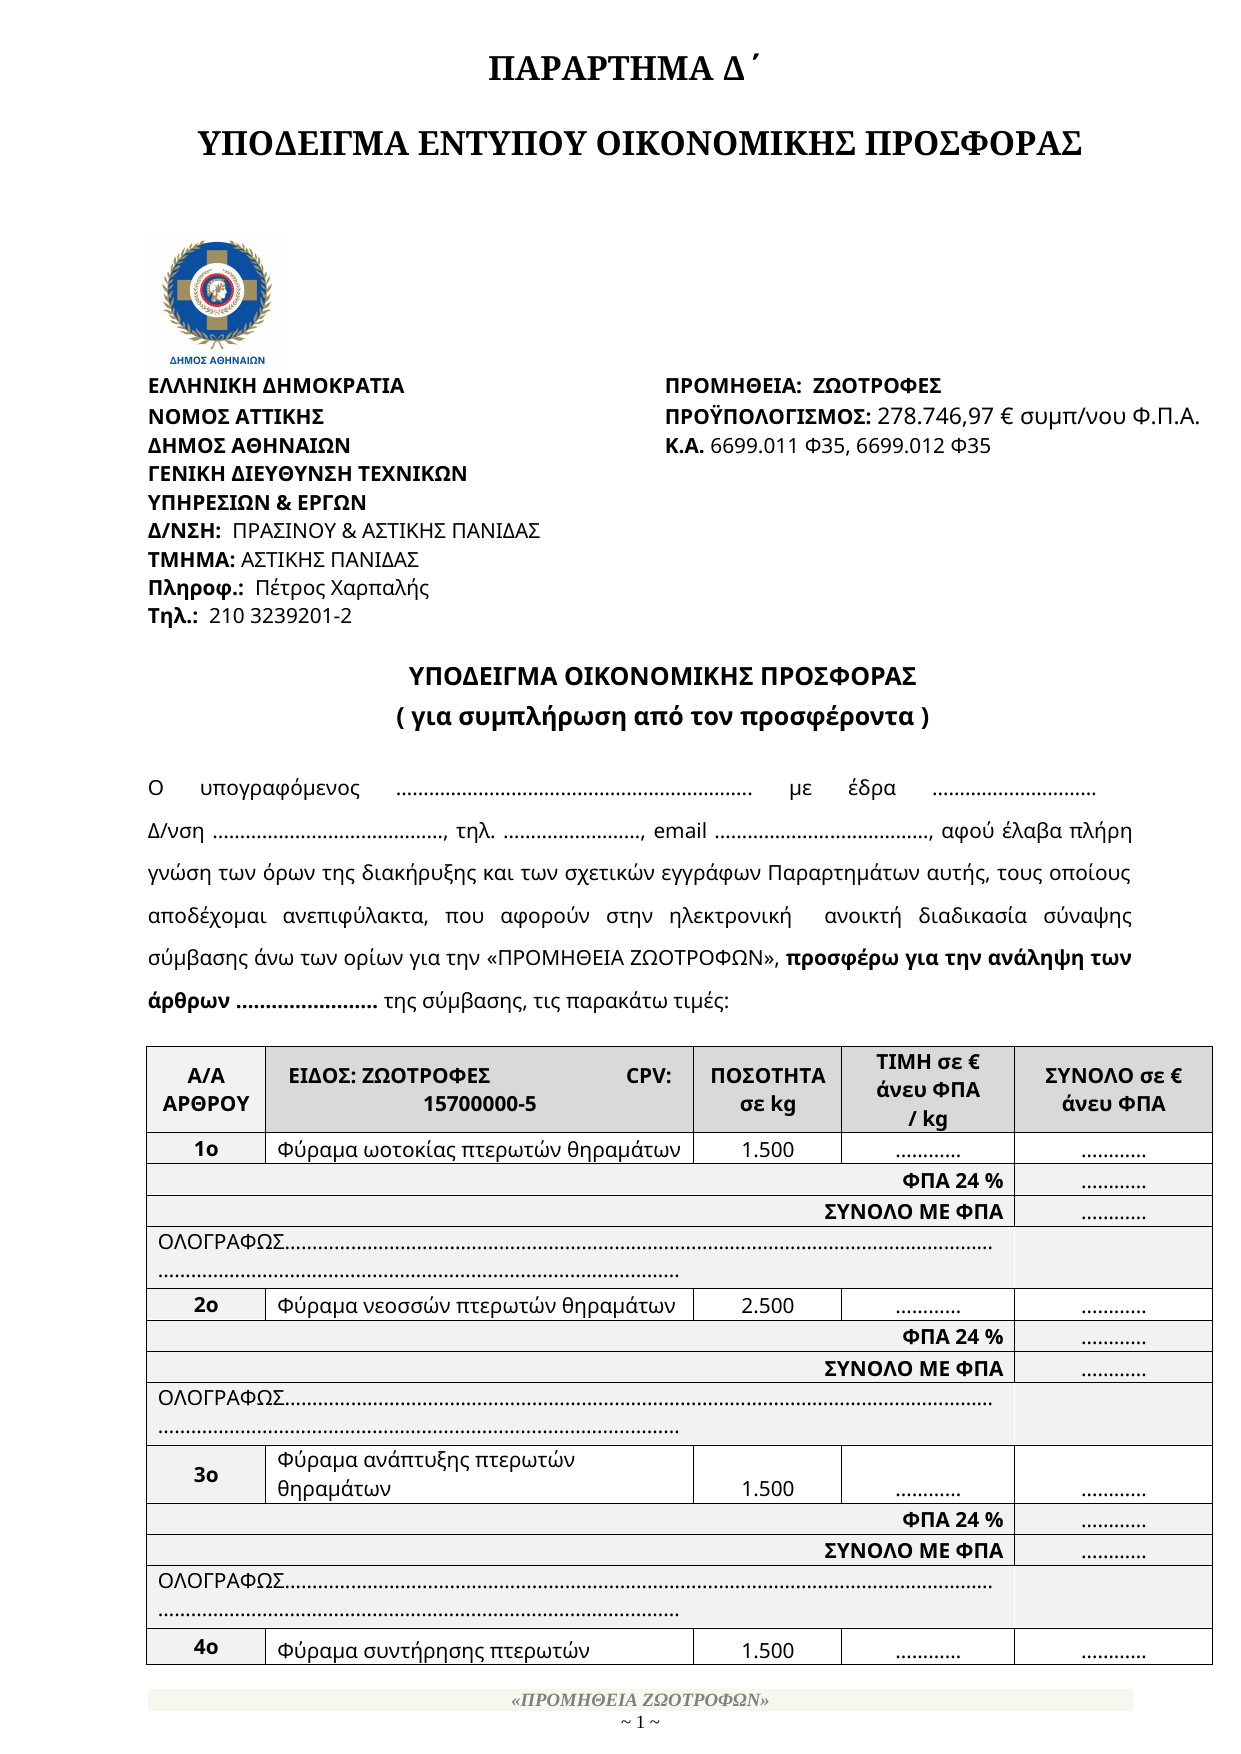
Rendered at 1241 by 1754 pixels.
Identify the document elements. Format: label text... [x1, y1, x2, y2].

table_cell ΟΛΟΓΡΑΦΩΣ…………………………………………………………………………………………………………………………………………………………………………………………….....…… [147, 1383, 1014, 1444]
table_cell 1.500 [694, 1629, 841, 1664]
title Πληροφ.: Πέτρος Χαρπαλής [148, 573, 1240, 602]
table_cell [266, 1629, 693, 1664]
table_cell 2.500 [694, 1289, 841, 1319]
table_cell 4ο [147, 1629, 265, 1664]
table_cell Φύραμα ανάπτυξης πτερωτών θηραμάτων [266, 1446, 693, 1502]
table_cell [147, 1566, 1014, 1627]
table_cell ………… [1015, 1289, 1212, 1319]
table_cell [1015, 1227, 1212, 1288]
table_header Α/Α ΑΡΘΡΟΥ [147, 1047, 265, 1132]
title ΥΠΟΔΕΙΓΜΑ ΕΝΤΥΠΟΥ ΟΙΚΟΝΟΜΙΚΗΣ ΠΡΟΣΦΟΡΑΣ [148, 120, 1133, 165]
table_cell ΣΥΝΟΛΟ ΜΕ ΦΠΑ [147, 1535, 1014, 1565]
text Ο υπογραφόμενος ……………………………………………………….. με έδρα ………………………… Δ/νση ...…………………………………, τηλ. …….………………, email …………………………………, αφού έλαβα πλήρη γνώση των όρων της διακήρυξης και των σχετικών εγγράφων Παραρτημάτων αυτής, τους οποίους αποδέχομαι ανεπιφύλακτα, που αφορούν στην ηλεκτρονική ανοικτή διαδικασία σύναψης σύμβασης άνω των ορίων για την «ΠΡΟΜΗΘΕΙΑ ζωοτροφων», προσφέρω για την ανάληψη των άρθρων …………………… της σύμβασης, τις παρακάτω τιμές: [148, 773, 1133, 1014]
table_header ΤΙΜΗ σε € άνευ ΦΠΑ / kg [842, 1047, 1014, 1132]
table_cell [1015, 1383, 1212, 1444]
list ΠΑΡΑΡΤΗΜΑ Δ΄ [120, 44, 1133, 90]
table_cell ΦΠΑ 24 % [147, 1164, 1014, 1194]
table_cell 2ο [147, 1289, 265, 1319]
title Δ/ΝΣΗ: ΠΡΑΣΙΝΟΥ & ΑΣΤΙΚΗΣ ΠΑΝΙΔΑΣ [148, 516, 1240, 545]
table_cell ………… [1015, 1504, 1212, 1534]
table_cell Φύραμα ωοτοκίας πτερωτών θηραμάτων [266, 1133, 693, 1163]
table_cell ΣΥΝΟΛΟ ΜΕ ΦΠΑ [147, 1196, 1014, 1226]
table_cell 1ο [147, 1133, 265, 1163]
table_cell ………… [1015, 1133, 1212, 1163]
table_cell ………… [842, 1289, 1014, 1319]
title ΝΟΜΟΣ ΑΤΤΙΚΗΣ ΠΡΟΫΠΟΛΟΓΙΣΜΟΣ: 278.746,97 € συμπ/νου Φ.Π.Α. [148, 400, 1240, 431]
subtitle ( για συμπλήρωση από τον προσφέροντα ) [193, 699, 1133, 733]
table_cell [1015, 1566, 1212, 1627]
table_cell ………… [842, 1446, 1014, 1502]
text Τηλ.: 210 3239201-2 [148, 602, 1240, 630]
table_cell ΟΛΟΓΡΑΦΩΣ…………………………………………………………………………………………………………………………………………………………………………………………….....…… [147, 1227, 1014, 1288]
table_cell ………… [1015, 1535, 1212, 1565]
title ΔΗΜΟΣ ΑΘΗΝΑΙΩΝ Κ.Α. 6699.011 Φ35, 6699.012 Φ35 [148, 431, 1240, 459]
table_cell ………… [842, 1629, 1014, 1664]
table_header ΣΥΝΟΛΟ σε € άνευ ΦΠΑ [1015, 1047, 1212, 1132]
table_cell ………… [1015, 1196, 1212, 1226]
table_cell ΣΥΝΟΛΟ ΜΕ ΦΠΑ [147, 1352, 1014, 1382]
table_cell 1.500 [694, 1446, 841, 1502]
subtitle ΥΠΟΔΕΙΓΜΑ ΟΙΚΟΝΟΜΙΚΗΣ ΠΡΟΣΦΟΡΑΣ [193, 658, 1133, 692]
table_cell 3ο [147, 1446, 265, 1502]
title ΤΜΗΜΑ: ΑΣΤΙΚΗΣ ΠΑΝΙΔΑΣ [148, 545, 1240, 573]
table_cell ………… [842, 1133, 1014, 1163]
table_cell Φύραμα νεοσσών πτερωτών θηραμάτων [266, 1289, 693, 1319]
title ΥΠΗΡΕΣΙΩΝ & ΕΡΓΩΝ [148, 488, 1240, 516]
title ΕΛΛΗΝΙΚΗ ΔΗΜΟΚΡΑΤΙΑ ΠΡΟΜΗΘΕΙΑ: ΖΩΟΤΡΟΦΕΣ [148, 371, 1240, 400]
table_cell ………… [1015, 1446, 1212, 1502]
table_cell ΦΠΑ 24 % [147, 1321, 1014, 1351]
title ΓΕΝΙΚΗ ΔΙΕΥΘΥΝΣΗ ΤΕΧΝΙΚΩΝ [148, 459, 1240, 488]
table_cell ………… [1015, 1352, 1212, 1382]
table_cell ………… [1015, 1164, 1212, 1194]
picture [147, 232, 287, 372]
table_cell ΦΠΑ 24 % [147, 1504, 1014, 1534]
table_header ΠΟΣΟΤΗΤΑ σε kg [694, 1047, 841, 1132]
table_cell ………… [1015, 1321, 1212, 1351]
table_header ΕΙΔΟΣ: ΖΩΟΤΡΟΦΕΣ CPV: 15700000-5 [266, 1047, 693, 1132]
table_cell ………… [1015, 1629, 1212, 1664]
table_cell 1.500 [694, 1133, 841, 1163]
